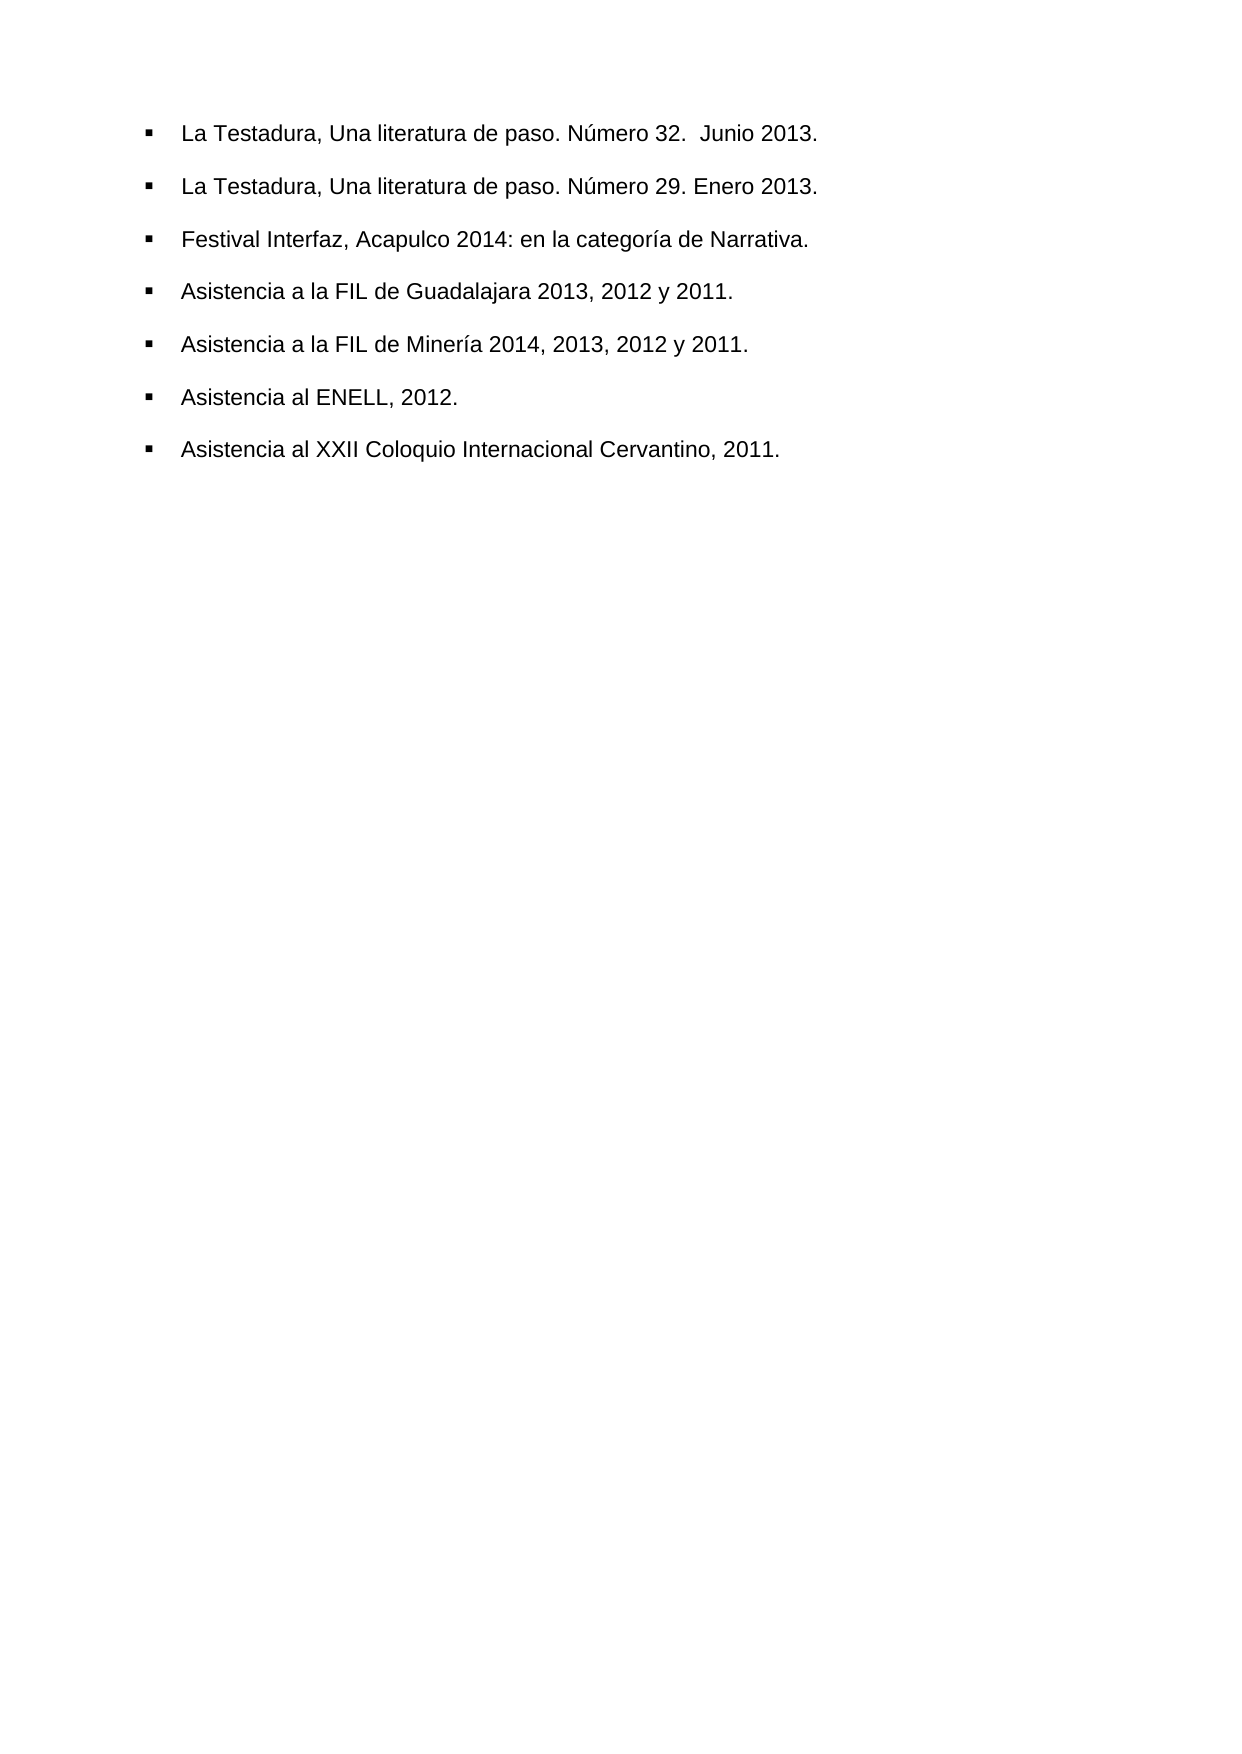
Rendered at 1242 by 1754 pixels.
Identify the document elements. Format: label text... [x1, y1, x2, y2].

list Festival Interfaz, Acapulco 2014: en la categoría de Narrativa. [144, 226, 1127, 252]
list Asistencia a la FIL de Guadalajara 2013, 2012 y 2011. [143, 278, 1127, 304]
list La Testadura, Una literatura de paso. Número 32. Junio 2013. [144, 120, 1127, 146]
list La Testadura, Una literatura de paso. Número 29. Enero 2013. [144, 173, 1127, 199]
list Asistencia al ENELL, 2012. [143, 384, 1127, 410]
list Asistencia a la FIL de Minería 2014, 2013, 2012 y 2011. [143, 331, 1127, 357]
list Asistencia al XXII Coloquio Internacional Cervantino, 2011. [143, 436, 1127, 463]
